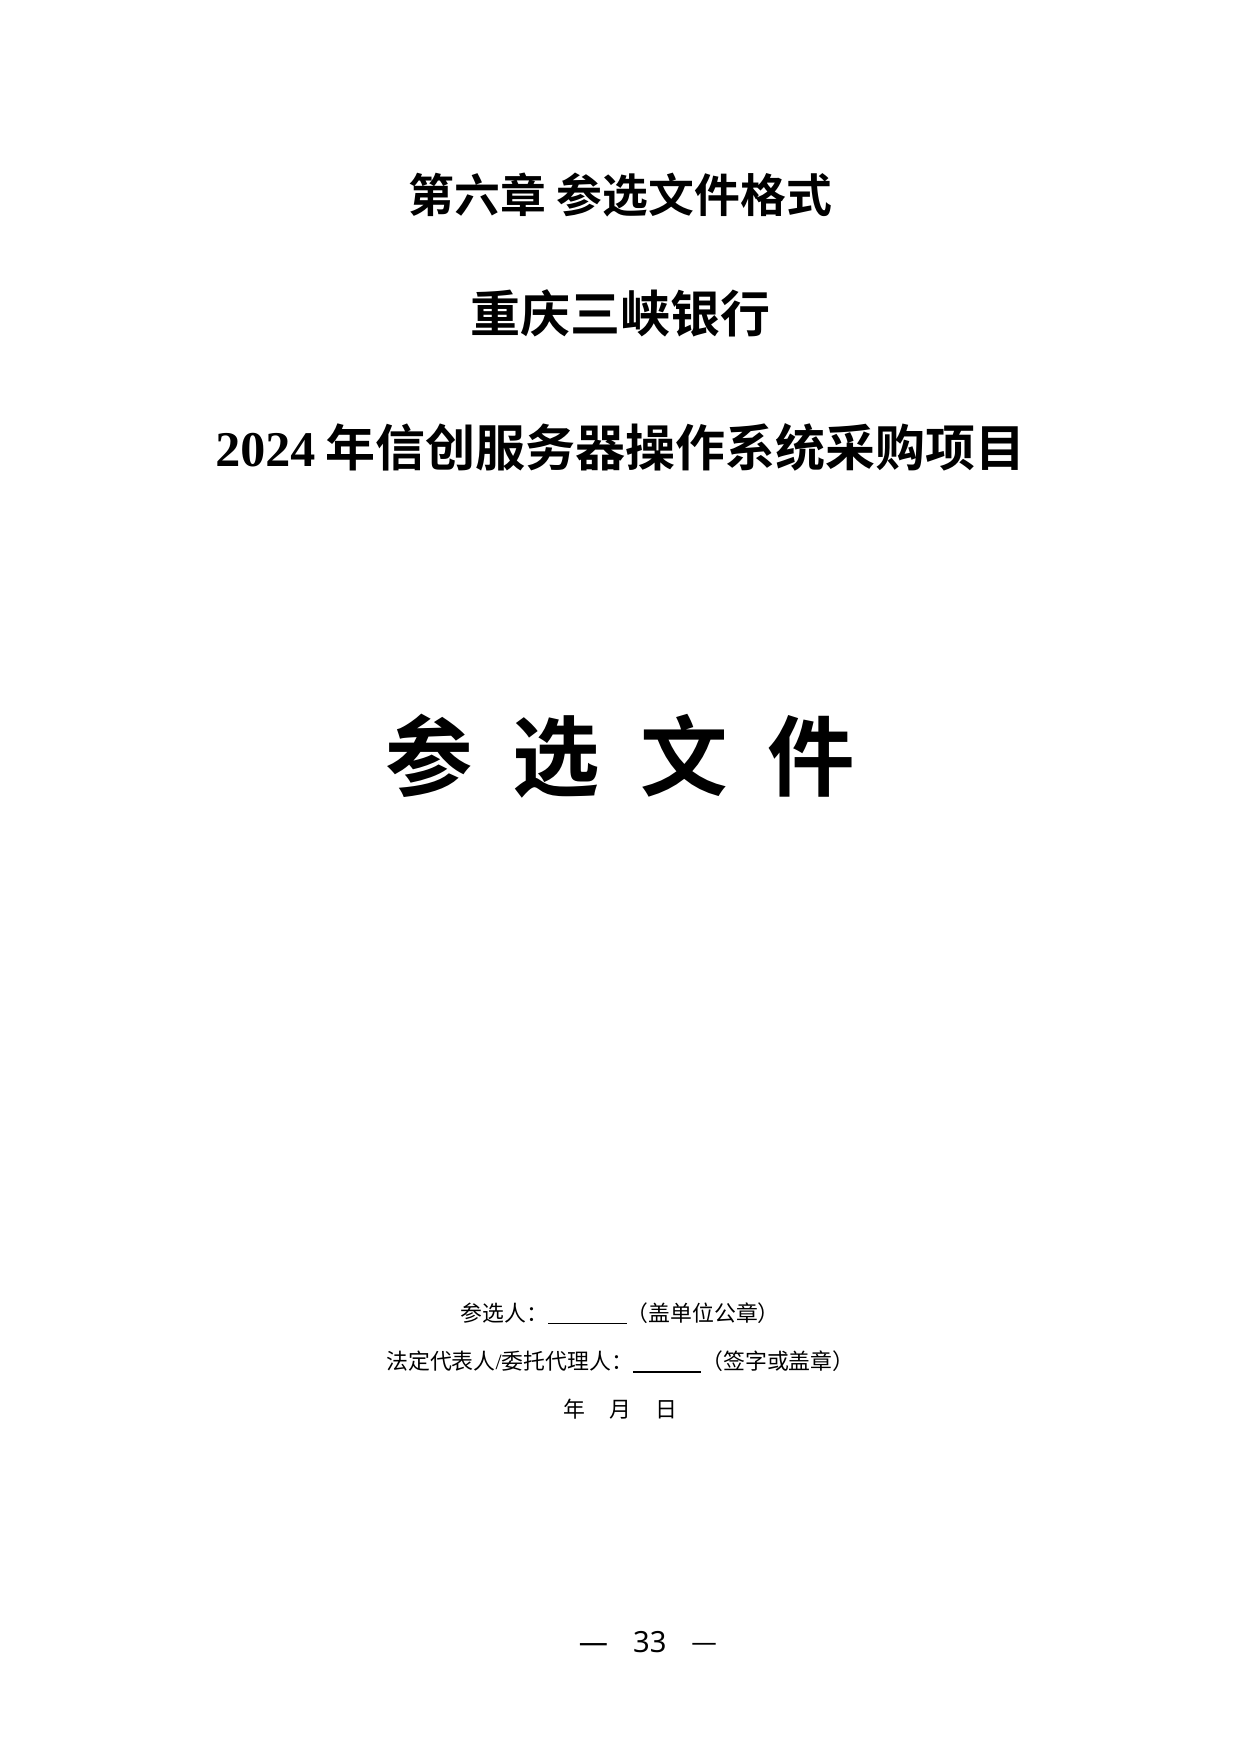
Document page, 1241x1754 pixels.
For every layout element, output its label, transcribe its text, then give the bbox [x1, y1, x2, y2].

text 重庆三峡银行 [187, 262, 1053, 360]
subtitle 第六章 参选文件格式 [187, 162, 1053, 224]
text 年 月 日 [187, 1392, 1053, 1424]
text 2024年信创服务器操作系统采购项目 [187, 396, 1053, 493]
text 参选人： （盖单位公章） [187, 1295, 1053, 1328]
text 参 选 文 件 [187, 688, 1053, 814]
text 法定代表人/委托代理人： （签字或盖章） [187, 1343, 1053, 1376]
